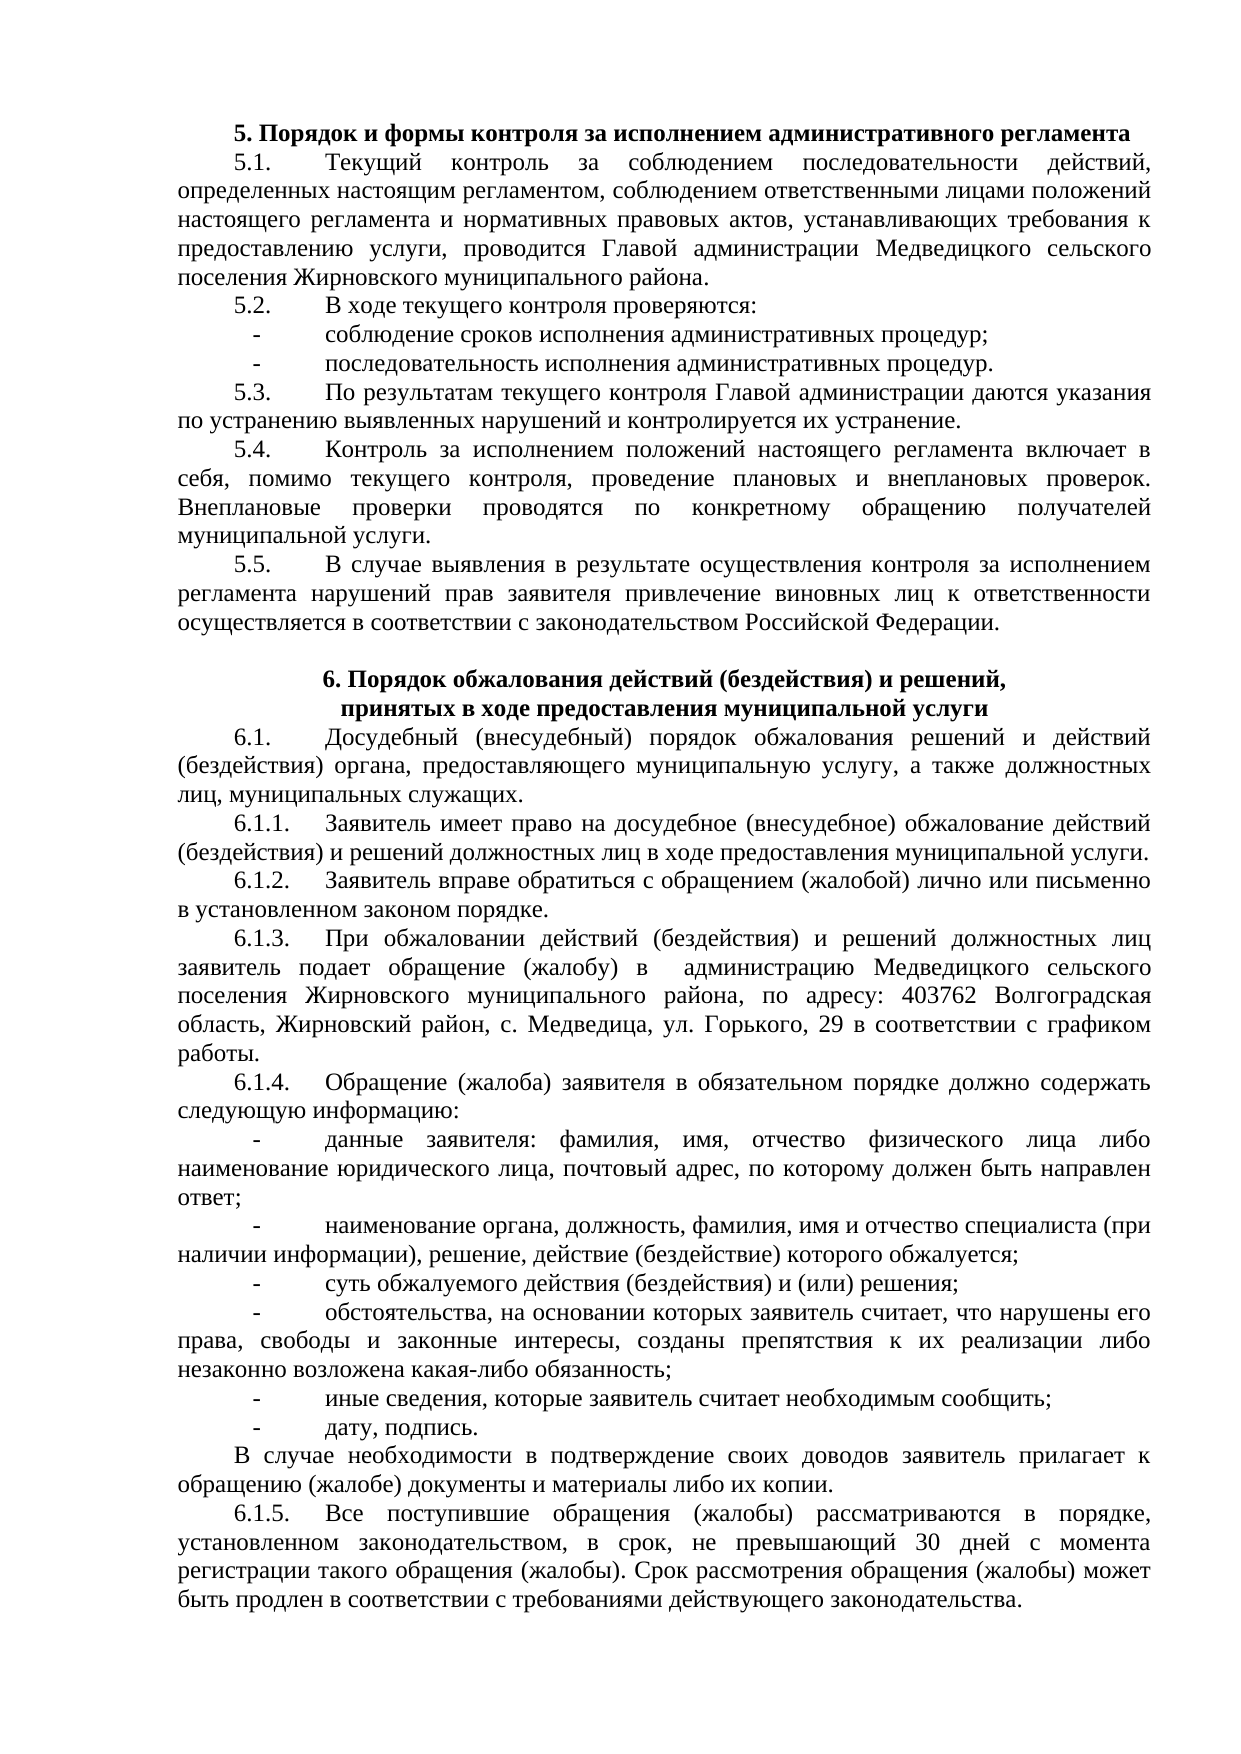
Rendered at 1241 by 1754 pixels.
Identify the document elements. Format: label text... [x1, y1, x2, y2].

text 5.1. Текущий контроль за соблюдением последовательности действий, определенных настоящим регламентом, соблюдением ответственными лицами положений настоящего регламента и нормативных правовых актов, устанавливающих требования к предоставлению услуги, проводится Главой администрации Медведицкого сельского поселения Жирновского муниципального района. [177, 147, 1152, 291]
text 5.2. В ходе текущего контроля проверяются: [177, 291, 1152, 319]
text В случае необходимости в подтверждение своих доводов заявитель прилагает к обращению (жалобе) документы и материалы либо их копии. [177, 1441, 1152, 1498]
text - наименование органа, должность, фамилия, имя и отчество специалиста (при наличии информации), решение, действие (бездействие) которого обжалуется; [177, 1211, 1152, 1268]
text - соблюдение сроков исполнения административных процедур; [177, 319, 1152, 348]
text - дату, подпись. [177, 1412, 1152, 1441]
text 5. Порядок и формы контроля за исполнением административного регламента [177, 118, 1152, 147]
text 6.1. Досудебный (внесудебный) порядок обжалования решений и действий (бездействия) органа, предоставляющего муниципальную услугу, а также должностных лиц, муниципальных служащих. [177, 722, 1152, 808]
text 6. Порядок обжалования действий (бездействия) и решений, [177, 664, 1152, 693]
text - обстоятельства, на основании которых заявитель считает, что нарушены его права, свободы и законные интересы, созданы препятствия к их реализации либо незаконно возложена какая-либо обязанность; [177, 1297, 1152, 1383]
text - последовательность исполнения административных процедур. [177, 348, 1152, 377]
text - иные сведения, которые заявитель считает необходимым сообщить; [177, 1383, 1152, 1412]
text - суть обжалуемого действия (бездействия) и (или) решения; [177, 1268, 1152, 1297]
text 6.1.5. Все поступившие обращения (жалобы) рассматриваются в порядке, установленном законодательством, в срок, не превышающий 30 дней с момента регистрации такого обращения (жалобы). Срок рассмотрения обращения (жалобы) может быть продлен в соответствии с требованиями действующего законодательства. [177, 1498, 1152, 1613]
text 5.4. Контроль за исполнением положений настоящего регламента включает в себя, помимо текущего контроля, проведение плановых и внеплановых проверок. Внеплановые проверки проводятся по конкретному обращению получателей муниципальной услуги. [177, 434, 1152, 549]
text 6.1.4. Обращение (жалоба) заявителя в обязательном порядке должно содержать следующую информацию: [177, 1067, 1152, 1124]
text 5.3. По результатам текущего контроля Главой администрации даются указания по устранению выявленных нарушений и контролируется их устранение. [177, 377, 1152, 434]
text 5.5. В случае выявления в результате осуществления контроля за исполнением регламента нарушений прав заявителя привлечение виновных лиц к ответственности осуществляется в соответствии с законодательством Российской Федерации. [177, 549, 1152, 636]
text принятых в ходе предоставления муниципальной услуги [177, 693, 1152, 722]
text - данные заявителя: фамилия, имя, отчество физического лица либо наименование юридического лица, почтовый адрес, по которому должен быть направлен ответ; [177, 1124, 1152, 1211]
text 6.1.1. Заявитель имеет право на досудебное (внесудебное) обжалование действий (бездействия) и решений должностных лиц в ходе предоставления муниципальной услуги. [177, 808, 1152, 866]
text 6.1.3. При обжаловании действий (бездействия) и решений должностных лиц заявитель подает обращение (жалобу) в администрацию Медведицкого сельского поселения Жирновского муниципального района, по адресу: 403762 Волгоградская область, Жирновский район, с. Медведица, ул. Горького, 29 в соответствии с графиком работы. [177, 923, 1152, 1067]
text 6.1.2. Заявитель вправе обратиться с обращением (жалобой) лично или письменно в установленном законом порядке. [177, 866, 1152, 923]
